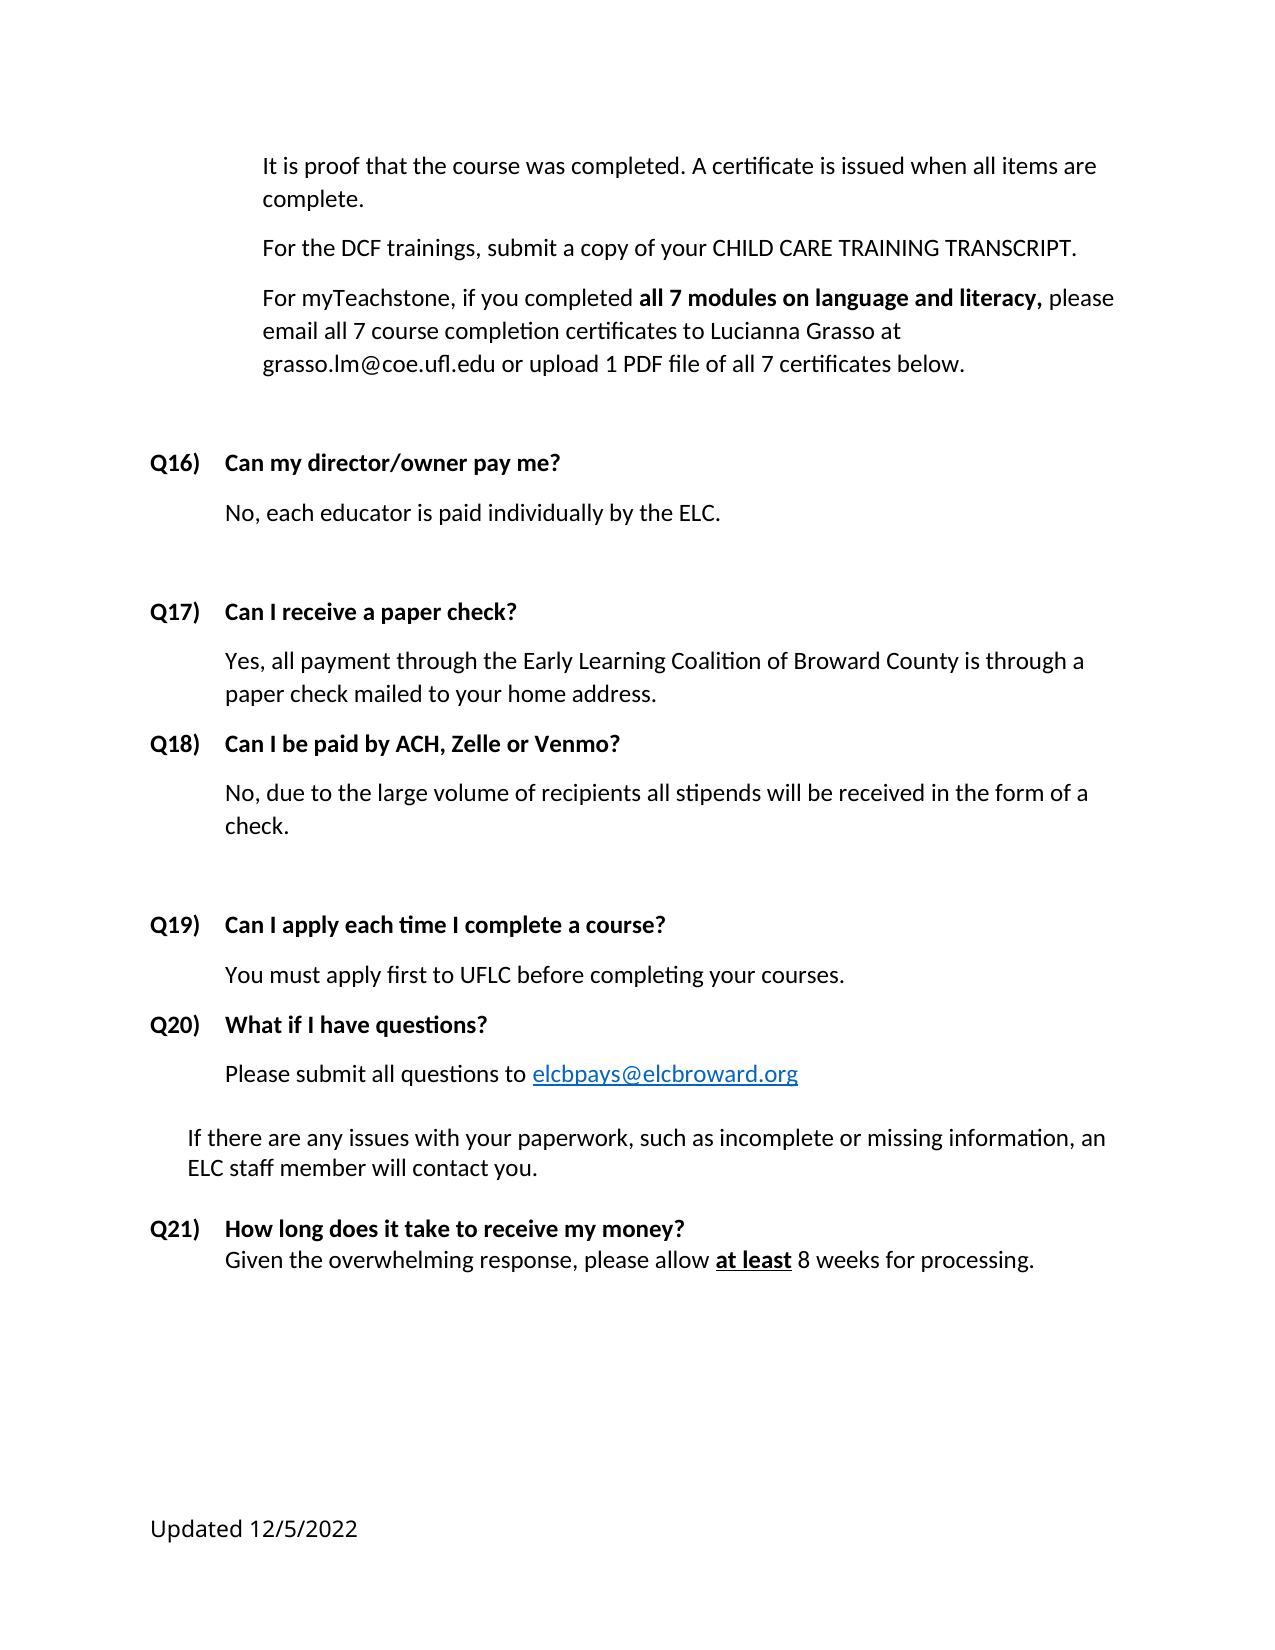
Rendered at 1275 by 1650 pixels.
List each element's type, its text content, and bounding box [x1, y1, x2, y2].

text Q21) How long does it take to receive my money? [150, 1213, 1125, 1244]
text Q17) Can I receive a paper check? [150, 596, 1125, 626]
text For myTeachstone, if you completed all 7 modules on language and literacy, please email all 7 course completion certificates to Lucianna Grasso at grasso.lm@coe.ufl.edu or upload 1 PDF file of all 7 certificates below. [262, 282, 1125, 378]
text Q20) What if I have questions? [150, 1009, 1125, 1039]
list Please submit all questions to elcbpays@elcbroward.org [187, 1058, 1125, 1089]
text If there are any issues with your paperwork, such as incomplete or missing information, an ELC staff member will contact you. [187, 1122, 1125, 1183]
text Given the overwhelming response, please allow at least 8 weeks for processing. [225, 1244, 1125, 1274]
text For the DCF trainings, submit a copy of your CHILD CARE TRAINING TRANSCRIPT. [225, 232, 1125, 263]
text Q16) Can my director/owner pay me? [150, 447, 1125, 478]
text No, due to the large volume of recipients all stipends will be received in the form of a check. [225, 777, 1125, 841]
text Q19) Can I apply each time I complete a course? [150, 909, 1125, 940]
text You must apply first to UFLC before completing your courses. [225, 959, 1125, 990]
text Yes, all payment through the Early Learning Coalition of Broward County is through a paper check mailed to your home address. [225, 645, 1125, 709]
text It is proof that the course was completed. A certificate is issued when all items are complete. [262, 150, 1125, 213]
text Q18) Can I be paid by ACH, Zelle or Venmo? [150, 728, 1125, 758]
text No, each educator is paid individually by the ELC. [150, 497, 1125, 527]
